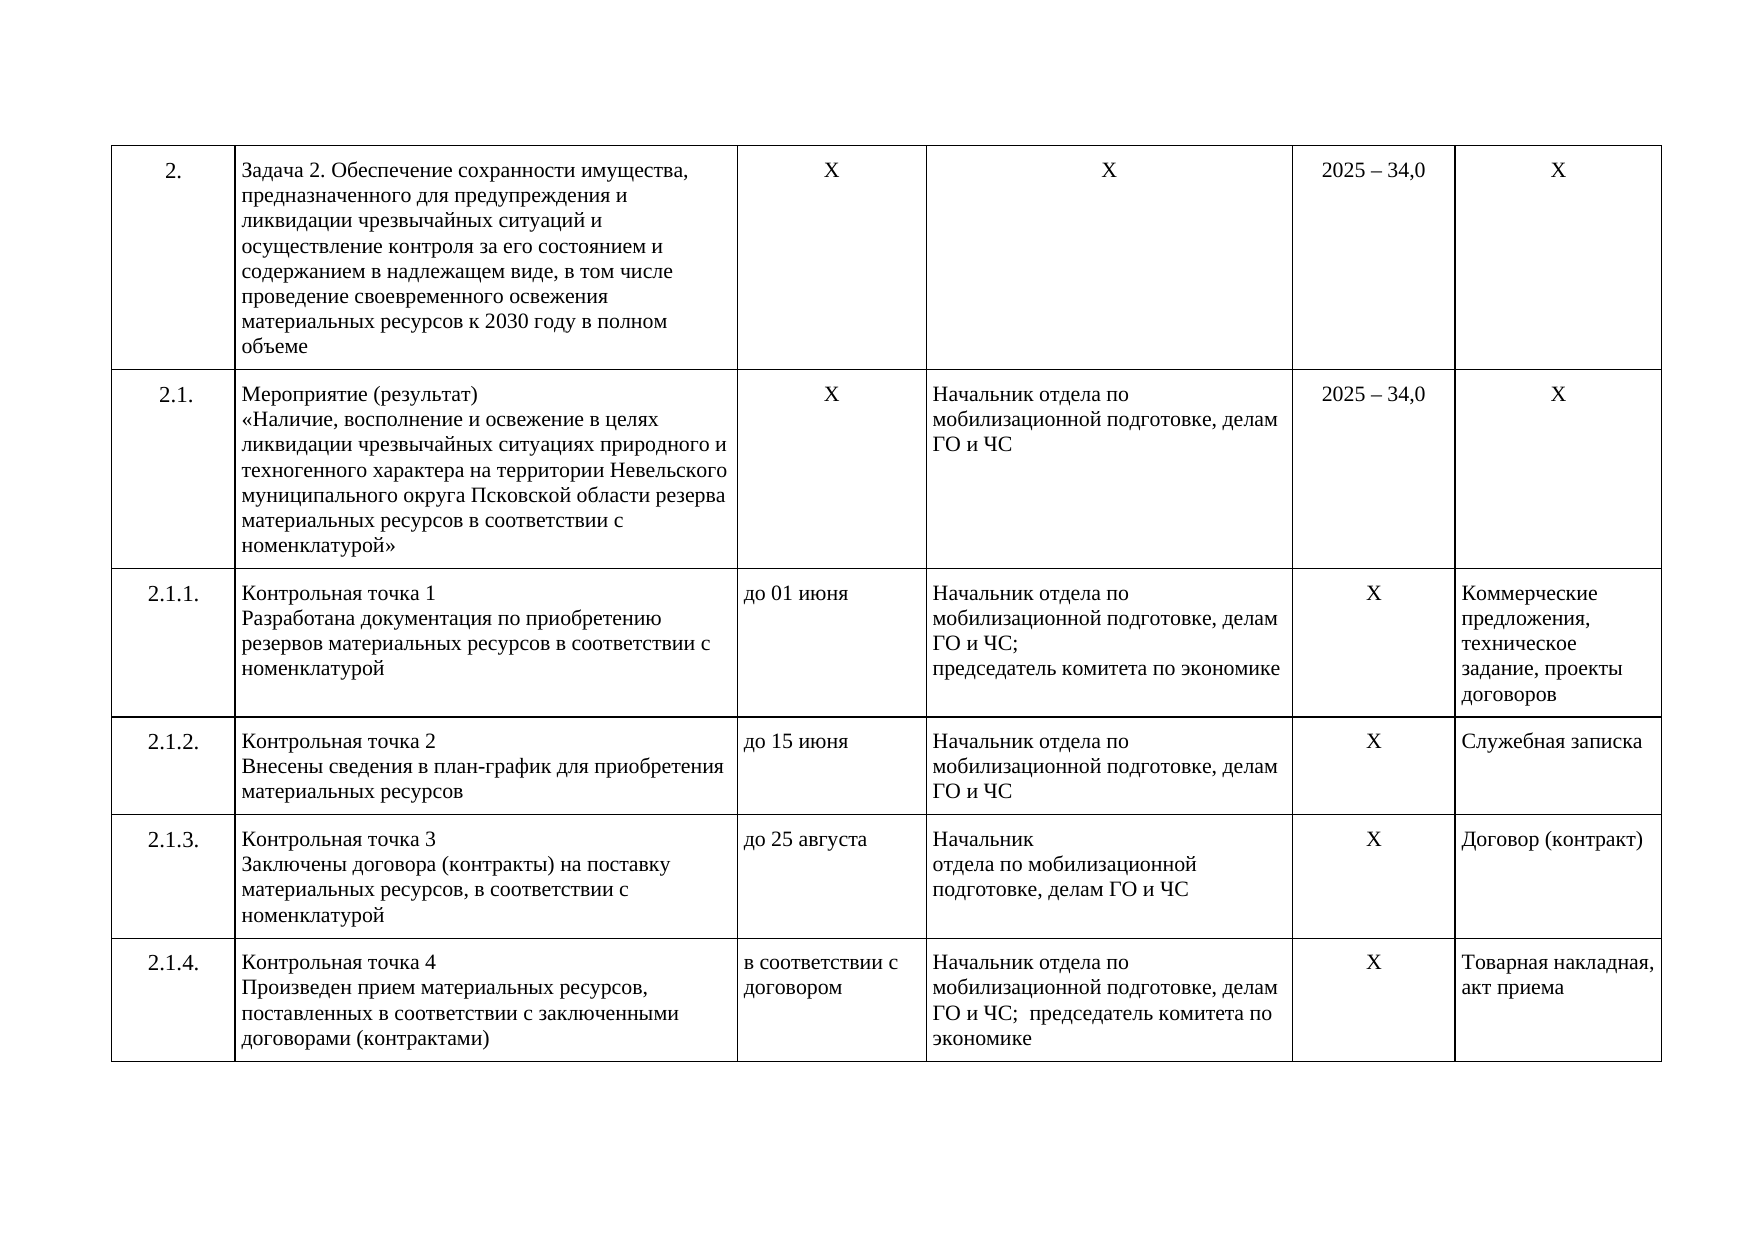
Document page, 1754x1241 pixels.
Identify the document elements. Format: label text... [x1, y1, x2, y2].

table_cell Начальник отдела по мобилизационной подготовке, делам ГО и ЧС [927, 815, 1292, 937]
table_cell Контрольная точка 3 Заключены договора (контракты) на поставку материальных ресурсов, в соответствии с номенклатурой [236, 815, 737, 937]
table_cell Начальник отдела по мобилизационной подготовке, делам ГО и ЧС [927, 370, 1292, 568]
table_cell Х [1293, 569, 1454, 716]
table_cell Мероприятие (результат) «Наличие, восполнение и освежение в целях ликвидации чрезвычайных ситуациях природного и техногенного характера на территории Невельского муниципального округа Псковской области резерва материальных ресурсов в соответствии с номенклатурой» [236, 370, 737, 568]
table_cell Начальник отдела по мобилизационной подготовке, делам ГО и ЧС; председатель комитета по экономике [927, 939, 1292, 1061]
table_cell 2. [112, 146, 234, 369]
table_cell Контрольная точка 1 Разработана документация по приобретению резервов материальных ресурсов в соответствии с номенклатурой [236, 569, 737, 716]
table_cell 2025 – 34,0 [1293, 146, 1454, 369]
table_cell Начальник отдела по мобилизационной подготовке, делам ГО и ЧС; председатель комитета по экономике [927, 569, 1292, 716]
table_cell 2.1.4. [112, 939, 234, 1061]
table_cell 2.1.3. [112, 815, 234, 937]
table_cell 2.1. [112, 370, 234, 568]
table_cell Коммерческие предложения, техническое задание, проекты договоров [1456, 569, 1661, 716]
table_cell Начальник отдела по мобилизационной подготовке, делам ГО и ЧС [927, 718, 1292, 814]
table_cell Товарная накладная, акт приема [1456, 939, 1661, 1061]
table_cell Х [1456, 370, 1661, 568]
table_cell Х [738, 146, 926, 369]
table_cell Х [1293, 939, 1454, 1061]
table_cell Х [1456, 146, 1661, 369]
table_cell Х [1293, 718, 1454, 814]
table_cell 2025 – 34,0 [1293, 370, 1454, 568]
table_cell Задача 2. Обеспечение сохранности имущества, предназначенного для предупреждения и ликвидации чрезвычайных ситуаций и осуществление контроля за его состоянием и содержанием в надлежащем виде, в том числе проведение своевременного освежения материальных ресурсов к 2030 году в полном объеме [236, 146, 737, 369]
table_cell до 01 июня [738, 569, 926, 716]
table_cell Договор (контракт) [1456, 815, 1661, 937]
table_cell Служебная записка [1456, 718, 1661, 814]
table_cell Х [927, 146, 1292, 369]
table_cell Х [1293, 815, 1454, 937]
table_cell в соответствии с договором [738, 939, 926, 1061]
table_cell 2.1.1. [112, 569, 234, 716]
table_cell 2.1.2. [112, 718, 234, 814]
table_cell X [738, 370, 926, 568]
table_cell Контрольная точка 2 Внесены сведения в план-график для приобретения материальных ресурсов [236, 718, 737, 814]
table_cell Контрольная точка 4 Произведен прием материальных ресурсов, поставленных в соответствии с заключенными договорами (контрактами) [236, 939, 737, 1061]
table_cell до 25 августа [738, 815, 926, 937]
table_cell до 15 июня [738, 718, 926, 814]
